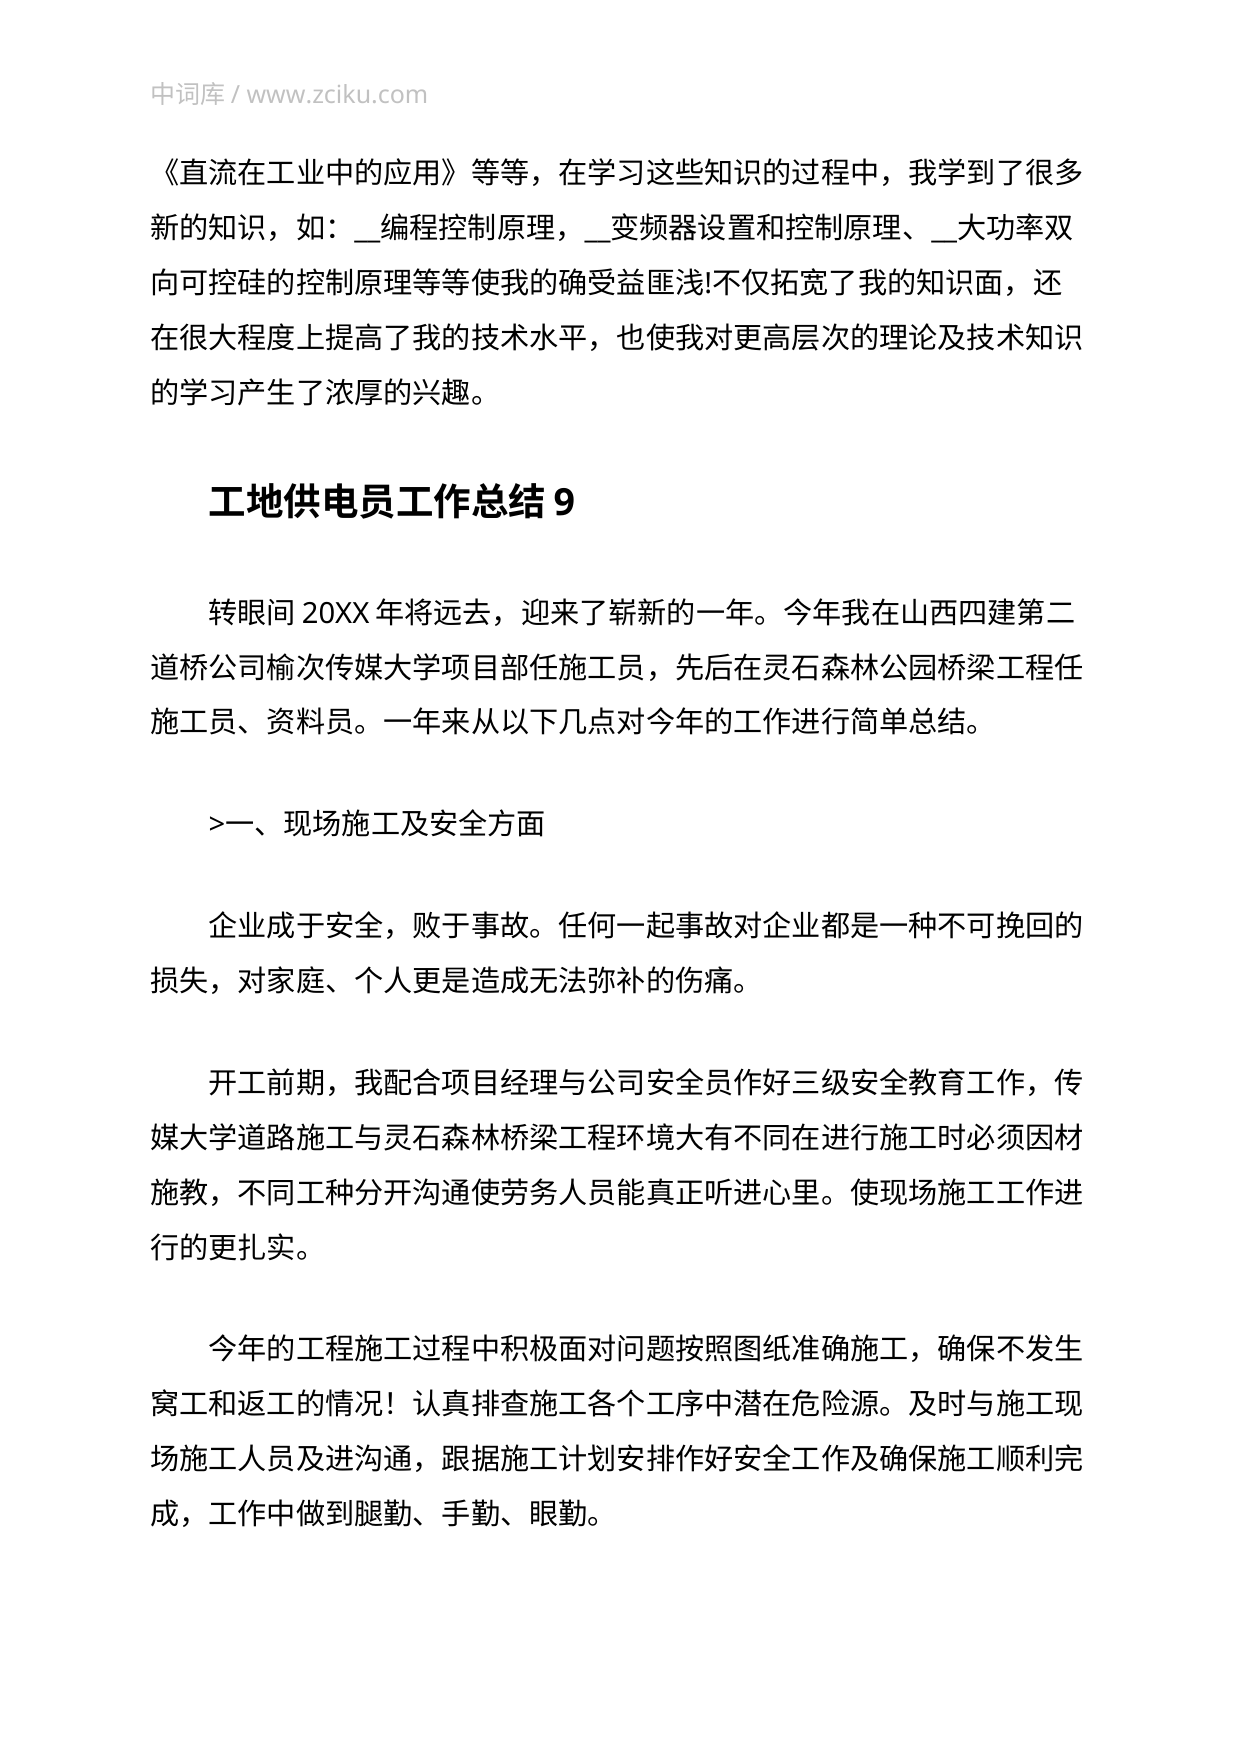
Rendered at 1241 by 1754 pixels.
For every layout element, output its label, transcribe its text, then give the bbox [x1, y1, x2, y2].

text 今年的工程施工过程中积极面对问题按照图纸准确施工，确保不发生窝工和返工的情况！认真排查施工各个工序中潜在危险源。及时与施工现场施工人员及进沟通，跟据施工计划安排作好安全工作及确保施工顺利完成，工作中做到腿勤、手勤、眼勤。 [150, 1326, 1090, 1533]
text 工地供电员工作总结9 [150, 472, 1090, 526]
text 企业成于安全，败于事故。任何一起事故对企业都是一种不可挽回的损失，对家庭、个人更是造成无法弥补的伤痛。 [150, 903, 1090, 1000]
text >一、现场施工及安全方面 [150, 801, 1090, 843]
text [150, 150, 1090, 412]
text 转眼间20XX年将远去，迎来了崭新的一年。今年我在山西四建第二道桥公司榆次传媒大学项目部任施工员，先后在灵石森林公园桥梁工程任施工员、资料员。一年来从以下几点对今年的工作进行简单总结。 [150, 589, 1090, 741]
text 开工前期，我配合项目经理与公司安全员作好三级安全教育工作，传媒大学道路施工与灵石森林桥梁工程环境大有不同在进行施工时必须因材施教，不同工种分开沟通使劳务人员能真正听进心里。使现场施工工作进行的更扎实。 [150, 1059, 1090, 1266]
